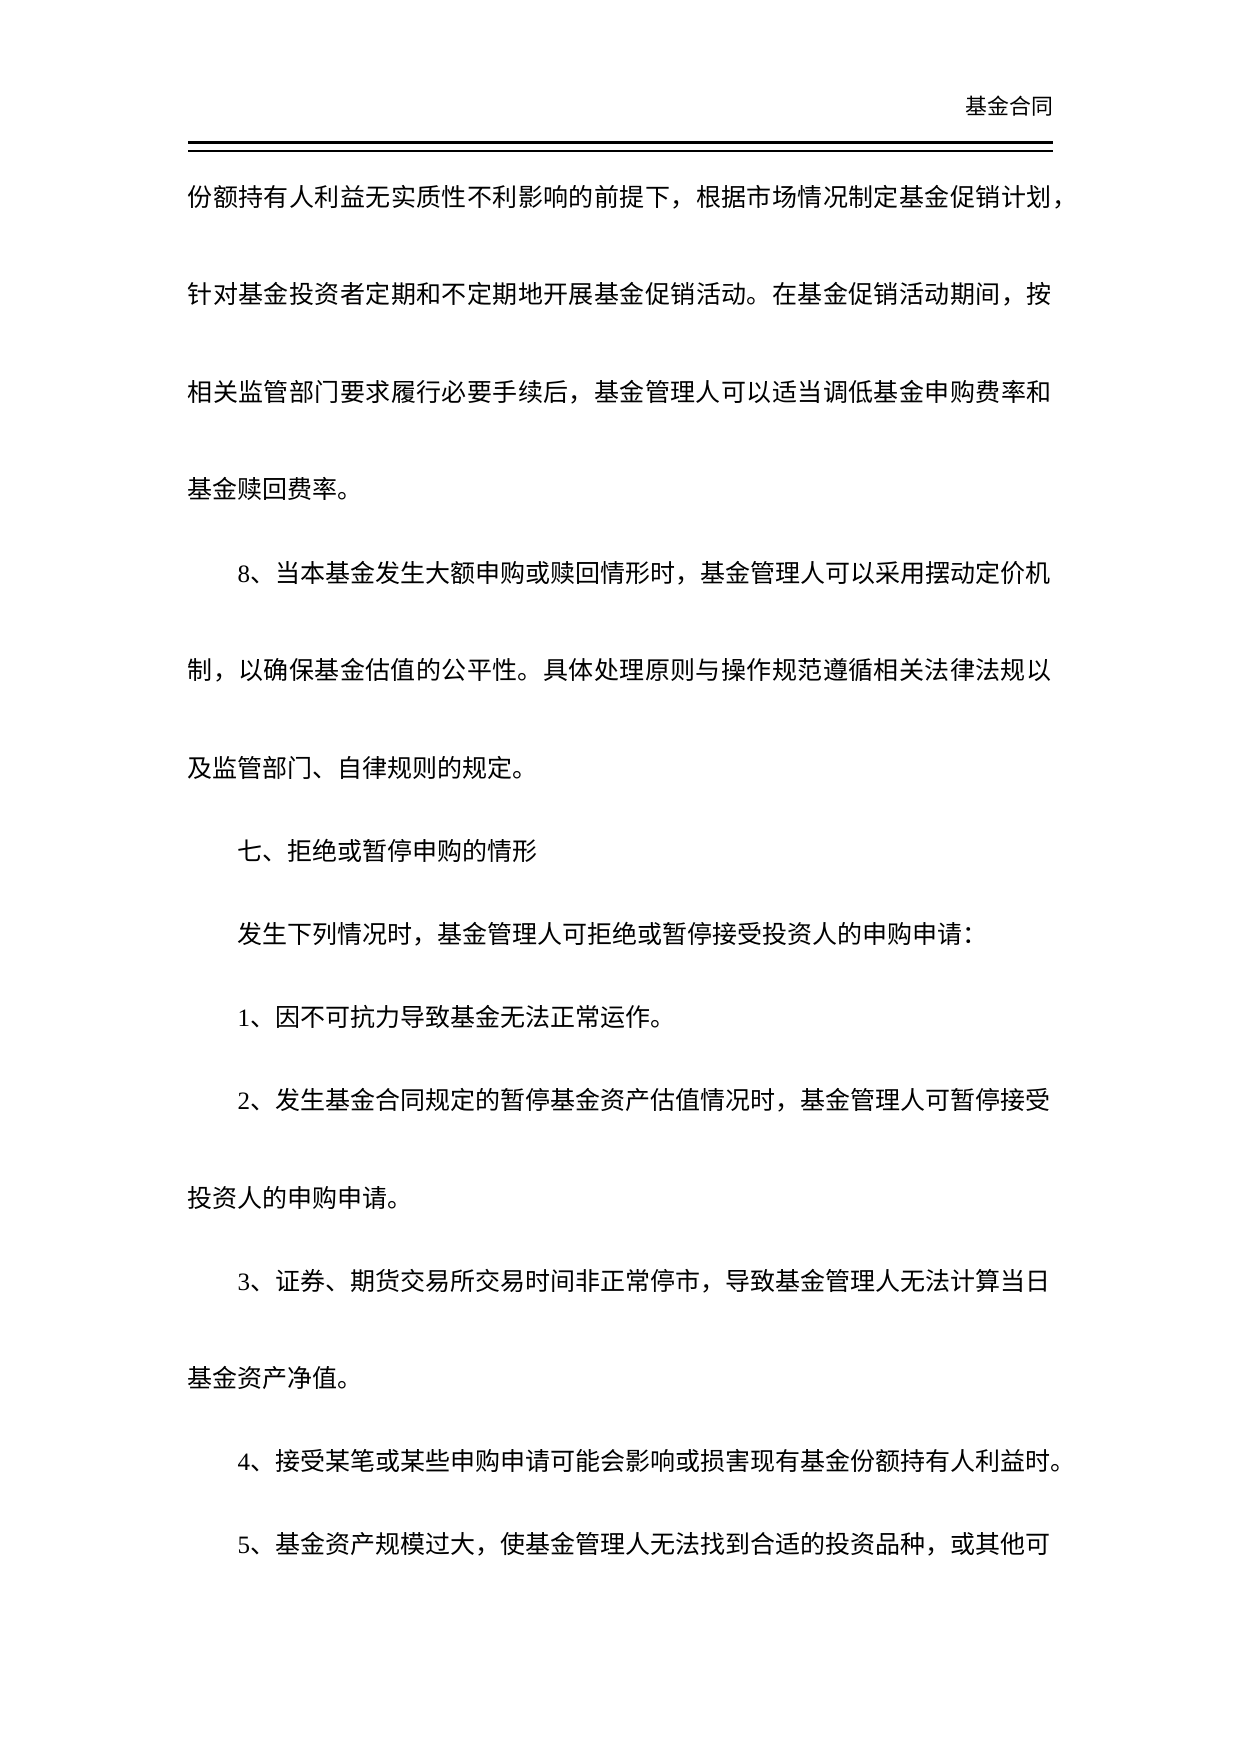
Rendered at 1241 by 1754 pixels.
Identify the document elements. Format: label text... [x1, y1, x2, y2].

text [187, 163, 1053, 521]
text 8、当本基金发生大额申购或赎回情形时，基金管理人可以采用摆动定价机制，以确保基金估值的公平性。具体处理原则与操作规范遵循相关法律法规以及监管部门、自律规则的规定。 [187, 539, 1053, 799]
text 4、接受某笔或某些申购申请可能会影响或损害现有基金份额持有人利益时。 [187, 1427, 1053, 1492]
text 3、证券、期货交易所交易时间非正常停市，导致基金管理人无法计算当日基金资产净值。 [187, 1247, 1053, 1409]
text 2、发生基金合同规定的暂停基金资产估值情况时，基金管理人可暂停接受投资人的申购申请。 [187, 1066, 1053, 1229]
text 1、因不可抗力导致基金无法正常运作。 [187, 983, 1053, 1048]
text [187, 1511, 1053, 1576]
text 发生下列情况时，基金管理人可拒绝或暂停接受投资人的申购申请： [187, 900, 1053, 965]
text 七、拒绝或暂停申购的情形 [187, 817, 1053, 882]
